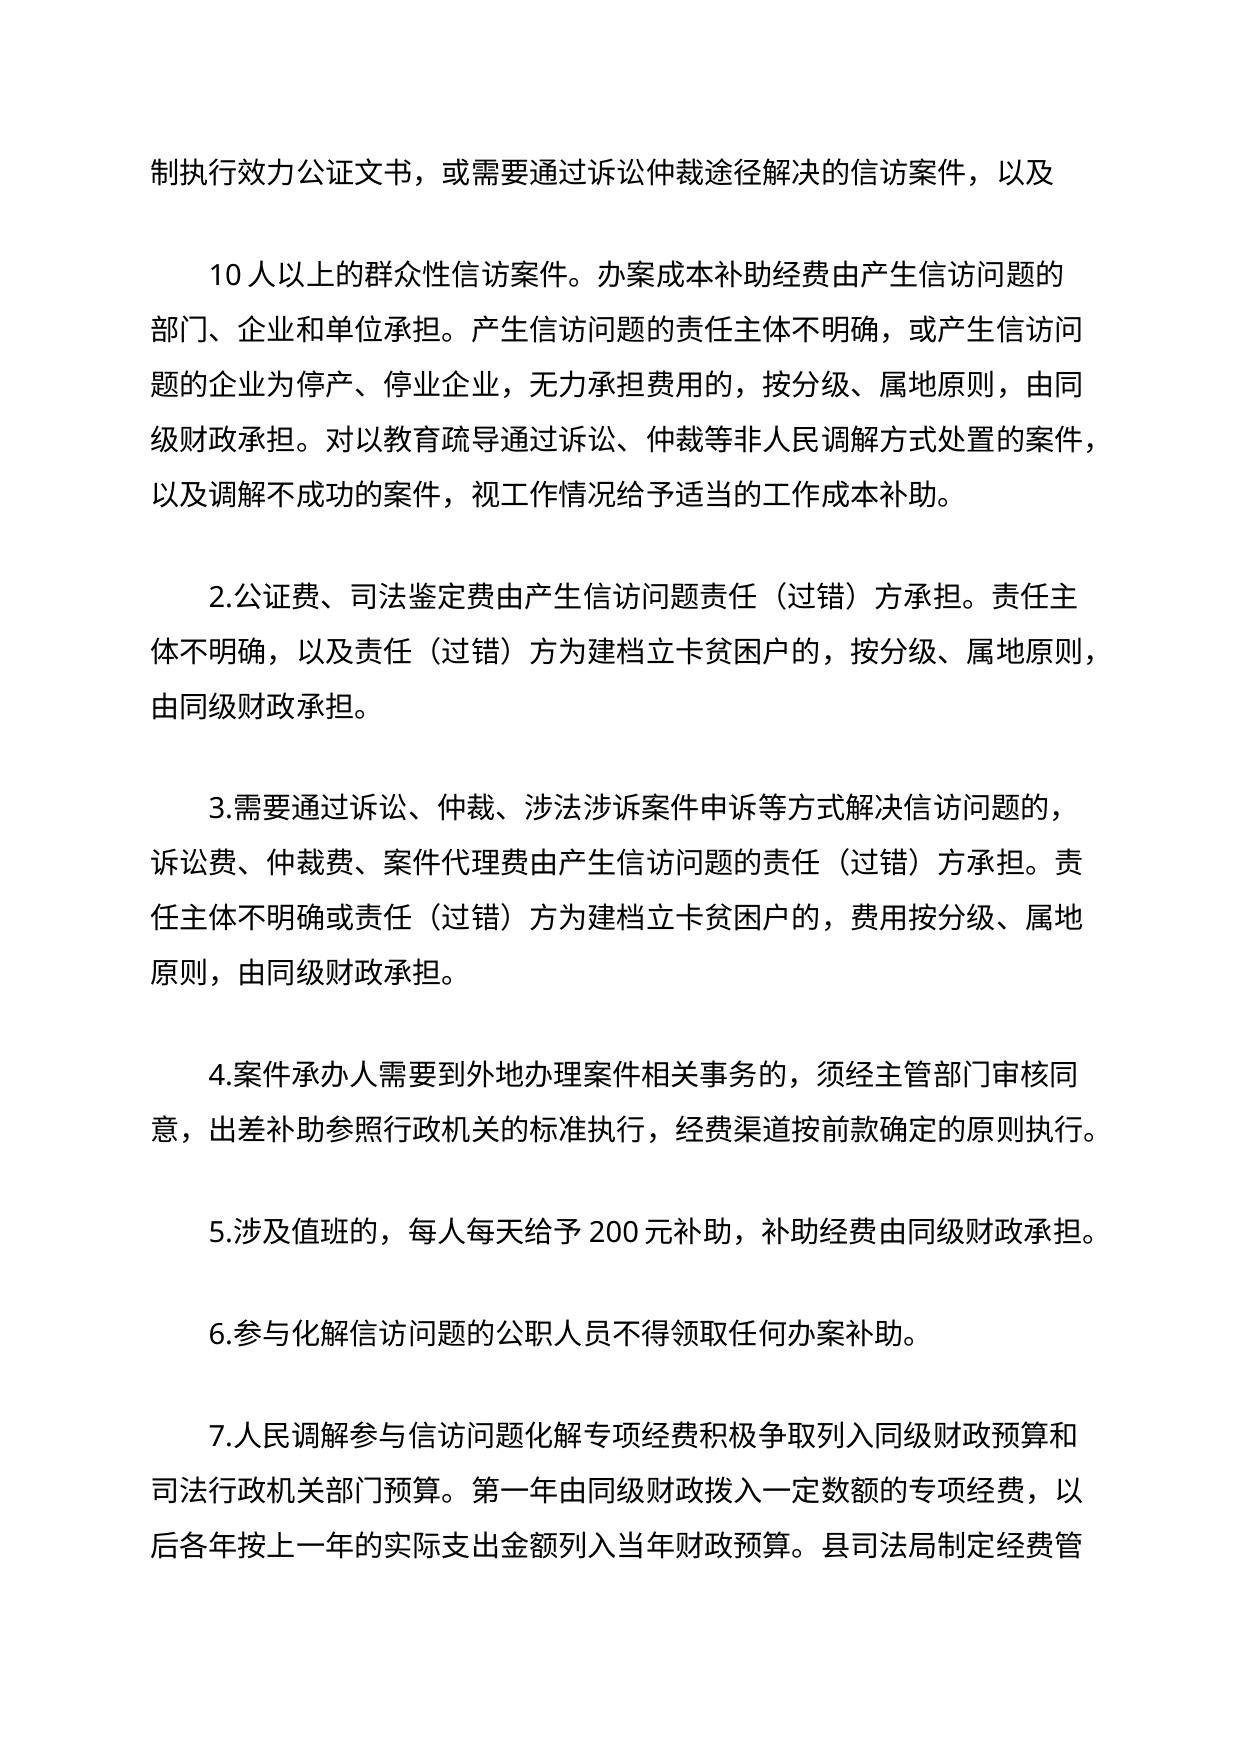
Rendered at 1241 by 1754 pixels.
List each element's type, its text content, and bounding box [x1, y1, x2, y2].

text 10人以上的群众性信访案件。办案成本补助经费由产生信访问题的部门、企业和单位承担。产生信访问题的责任主体不明确，或产生信访问题的企业为停产、停业企业，无力承担费用的，按分级、属地原则，由同级财政承担。对以教育疏导通过诉讼、仲裁等非人民调解方式处置的案件，以及调解不成功的案件，视工作情况给予适当的工作成本补助。 [150, 252, 1090, 514]
text 3.需要通过诉讼、仲裁、涉法涉诉案件申诉等方式解决信访问题的，诉讼费、仲裁费、案件代理费由产生信访问题的责任（过错）方承担。责任主体不明确或责任（过错）方为建档立卡贫困户的，费用按分级、属地原则，由同级财政承担。 [150, 785, 1090, 992]
text 4.案件承办人需要到外地办理案件相关事务的，须经主管部门审核同意，出差补助参照行政机关的标准执行，经费渠道按前款确定的原则执行。 [150, 1051, 1090, 1149]
text 2.公证费、司法鉴定费由产生信访问题责任（过错）方承担。责任主体不明确，以及责任（过错）方为建档立卡贫困户的，按分级、属地原则，由同级财政承担。 [150, 573, 1090, 725]
text 6.参与化解信访问题的公职人员不得领取任何办案补助。 [150, 1310, 1090, 1353]
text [150, 150, 1090, 192]
text 5.涉及值班的，每人每天给予200元补助，补助经费由同级财政承担。 [150, 1208, 1090, 1251]
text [150, 1412, 1090, 1564]
